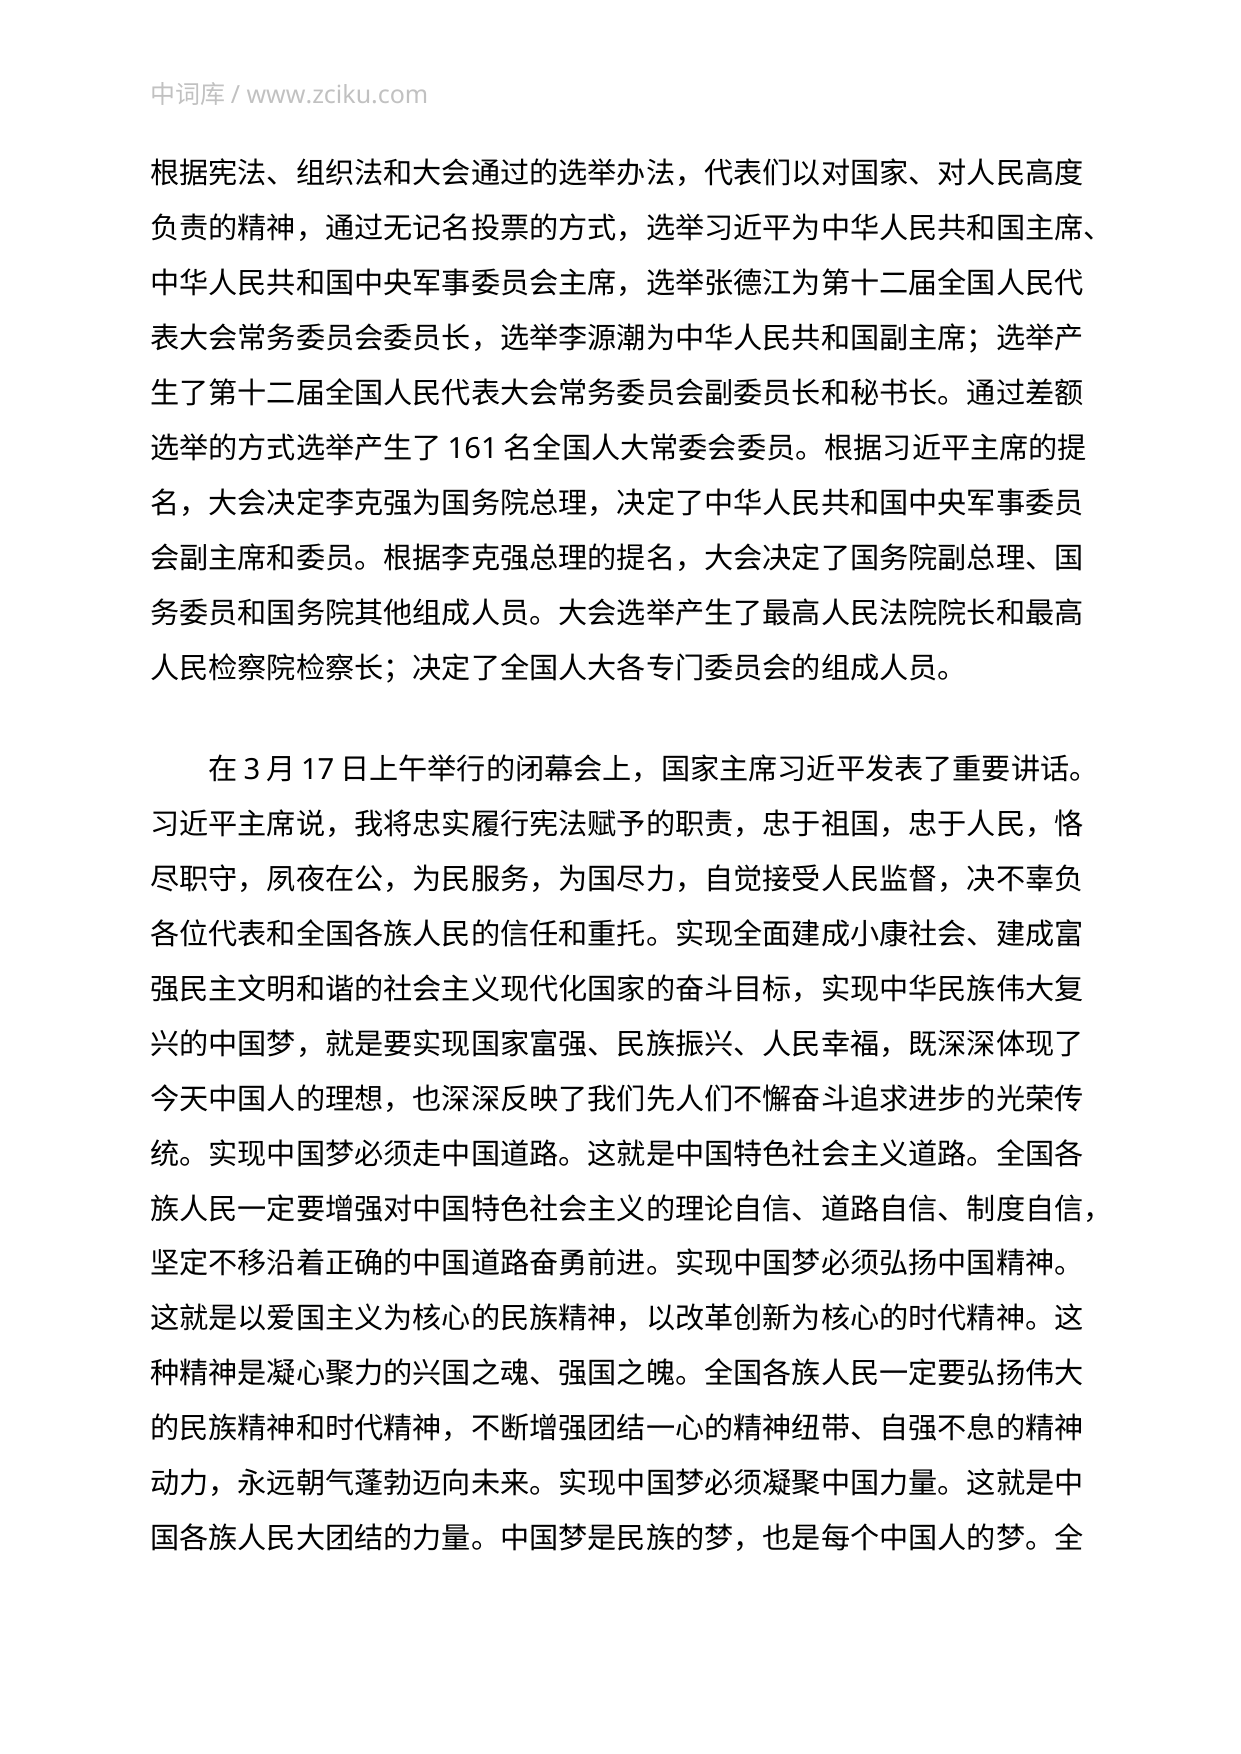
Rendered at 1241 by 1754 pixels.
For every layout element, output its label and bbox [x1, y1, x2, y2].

text [150, 150, 1090, 686]
text [150, 746, 1090, 1557]
